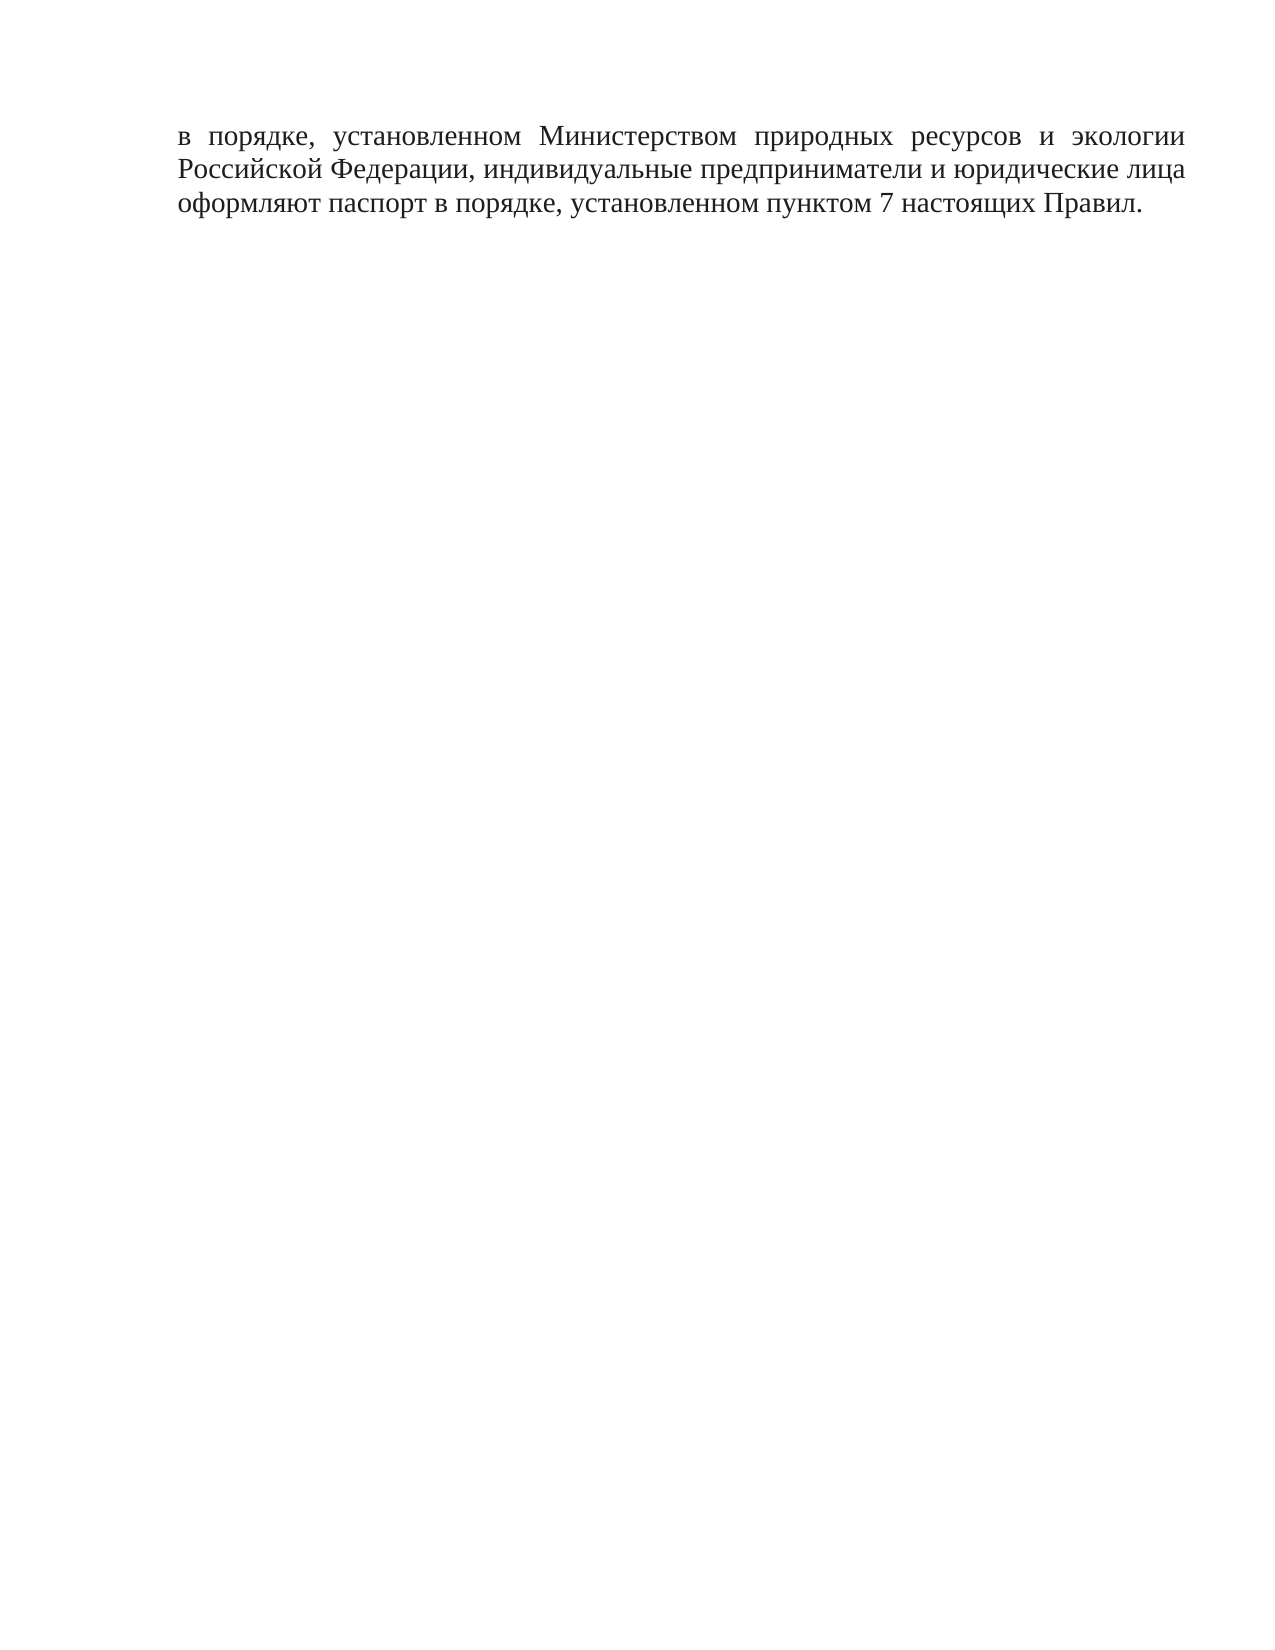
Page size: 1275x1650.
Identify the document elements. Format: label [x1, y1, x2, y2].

text [177, 118, 1186, 219]
